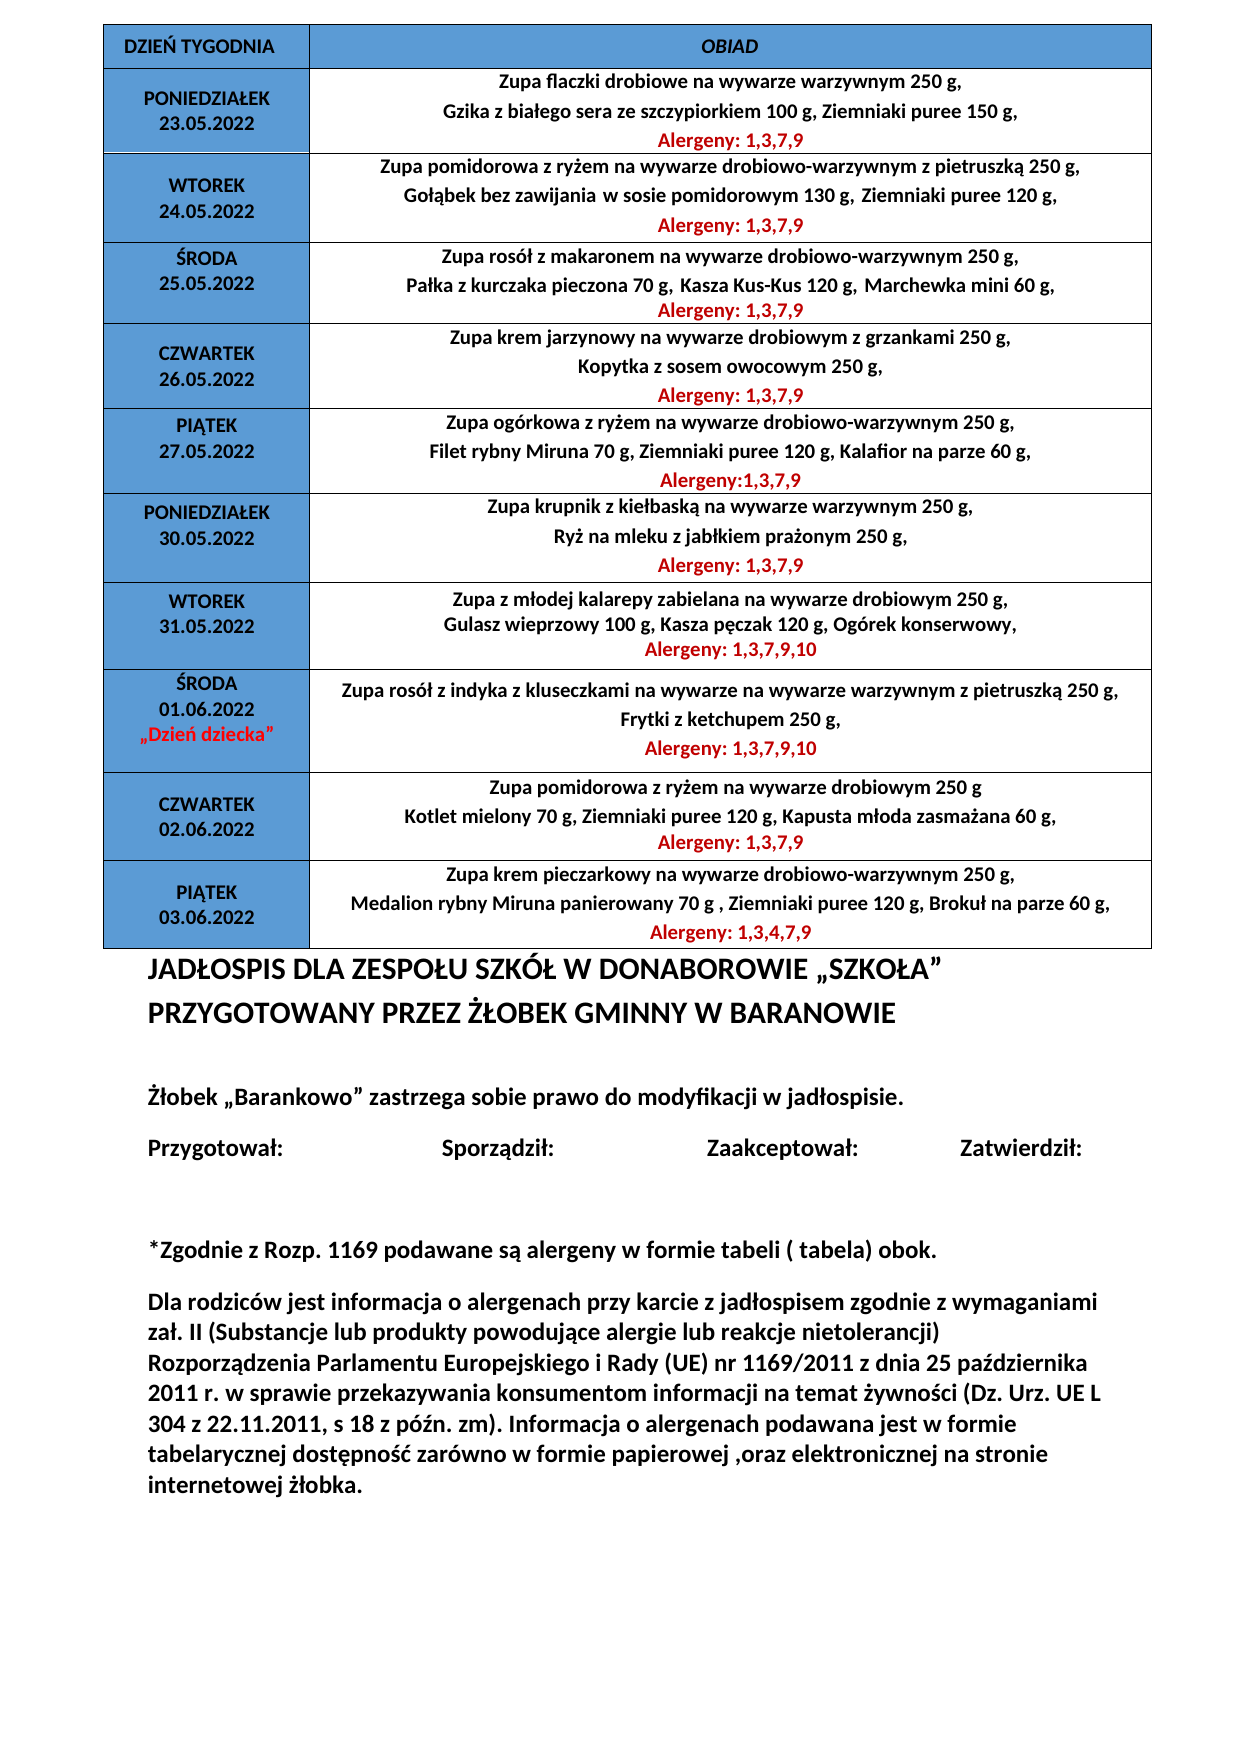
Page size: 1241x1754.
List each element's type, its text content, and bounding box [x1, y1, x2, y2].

text Przygotował: Sporządził: Zaakceptował: Zatwierdził: [148, 1132, 1107, 1162]
text JADŁOSPIS DLA ZESPOŁU SZKÓŁ W DONABOROWIE „SZKOŁA” PRZYGOTOWANY PRZEZ ŻŁOBEK GMINNY W BARANOWIE [148, 949, 1107, 1031]
table_cell CZWARTEK 02.06.2022 [104, 773, 309, 860]
text Żłobek „Barankowo” zastrzega sobie prawo do modyfikacji w jadłospisie. [148, 1081, 1107, 1111]
table_cell Zupa ogórkowa z ryżem na wywarze drobiowo-warzywnym 250 g, Filet rybny Miruna 70 g, Ziemniaki puree 120 g, Kalafior na parze 60 g, Alergeny:1,3,7,9 [310, 409, 1151, 493]
table_cell Zupa rosół z makaronem na wywarze drobiowo-warzywnym 250 g, Pałka z kurczaka pieczona 70 g, Kasza Kus-Kus 120 g, Marchewka mini 60 g, Alergeny: 1,3,7,9 [310, 243, 1151, 323]
table_cell PONIEDZIAŁEK 30.05.2022 [104, 494, 309, 582]
table_cell CZWARTEK 26.05.2022 [104, 324, 309, 408]
table_cell PONIEDZIAŁEK 23.05.2022 [104, 69, 309, 152]
table_cell ŚRODA 01.06.2022 „Dzień dziecka” [104, 670, 309, 772]
table_cell Zupa flaczki drobiowe na wywarze warzywnym 250 g, Gzika z białego sera ze szczypiorkiem 100 g, Ziemniaki puree 150 g, Alergeny: 1,3,7,9 [310, 69, 1151, 152]
table_cell WTOREK 31.05.2022 [104, 583, 309, 669]
table_cell Zupa krupnik z kiełbaską na wywarze warzywnym 250 g, Ryż na mleku z jabłkiem prażonym 250 g, Alergeny: 1,3,7,9 [310, 494, 1151, 582]
table_cell Zupa rosół z indyka z kluseczkami na wywarze na wywarze warzywnym z pietruszką 250 g, Frytki z ketchupem 250 g, Alergeny: 1,3,7,9,10 [310, 670, 1151, 772]
table_header DZIEŃ TYGODNIA [104, 25, 309, 68]
text Dla rodziców jest informacja o alergenach przy karcie z jadłospisem zgodnie z wymaganiami zał. II (Substancje lub produkty powodujące alergie lub reakcje nietolerancji) Rozporządzenia Parlamentu Europejskiego i Rady (UE) nr 1169/2011 z dnia 25 października 2011 r. w sprawie przekazywania konsumentom informacji na temat żywności (Dz. Urz. UE L 304 z 22.11.2011, s 18 z późn. zm). Informacja o alergenach podawana jest w formie tabelarycznej dostępność zarówno w formie papierowej ,oraz elektronicznej na stronie internetowej żłobka. [148, 1286, 1107, 1500]
table_cell WTOREK 24.05.2022 [104, 154, 309, 242]
table_cell Zupa z młodej kalarepy zabielana na wywarze drobiowym 250 g, Gulasz wieprzowy 100 g, Kasza pęczak 120 g, Ogórek konserwowy, Alergeny: 1,3,7,9,10 [310, 583, 1151, 669]
table_header OBIAD [310, 25, 1151, 68]
table_cell ŚRODA 25.05.2022 [104, 243, 309, 323]
table_cell Zupa krem pieczarkowy na wywarze drobiowo-warzywnym 250 g, Medalion rybny Miruna panierowany 70 g , Ziemniaki puree 120 g, Brokuł na parze 60 g, Alergeny: 1,3,4,7,9 [310, 861, 1151, 948]
table_cell Zupa pomidorowa z ryżem na wywarze drobiowym 250 g Kotlet mielony 70 g, Ziemniaki puree 120 g, Kapusta młoda zasmażana 60 g, Alergeny: 1,3,7,9 [310, 773, 1151, 860]
table_cell Zupa pomidorowa z ryżem na wywarze drobiowo-warzywnym z pietruszką 250 g, Gołąbek bez zawijania w sosie pomidorowym 130 g, Ziemniaki puree 120 g, Alergeny: 1,3,7,9 [310, 154, 1151, 242]
text *Zgodnie z Rozp. 1169 podawane są alergeny w formie tabeli ( tabela) obok. [148, 1235, 1107, 1265]
table_cell PIĄTEK 27.05.2022 [104, 409, 309, 493]
table_cell Zupa krem jarzynowy na wywarze drobiowym z grzankami 250 g, Kopytka z sosem owocowym 250 g, Alergeny: 1,3,7,9 [310, 324, 1151, 408]
table_cell PIĄTEK 03.06.2022 [104, 861, 309, 948]
